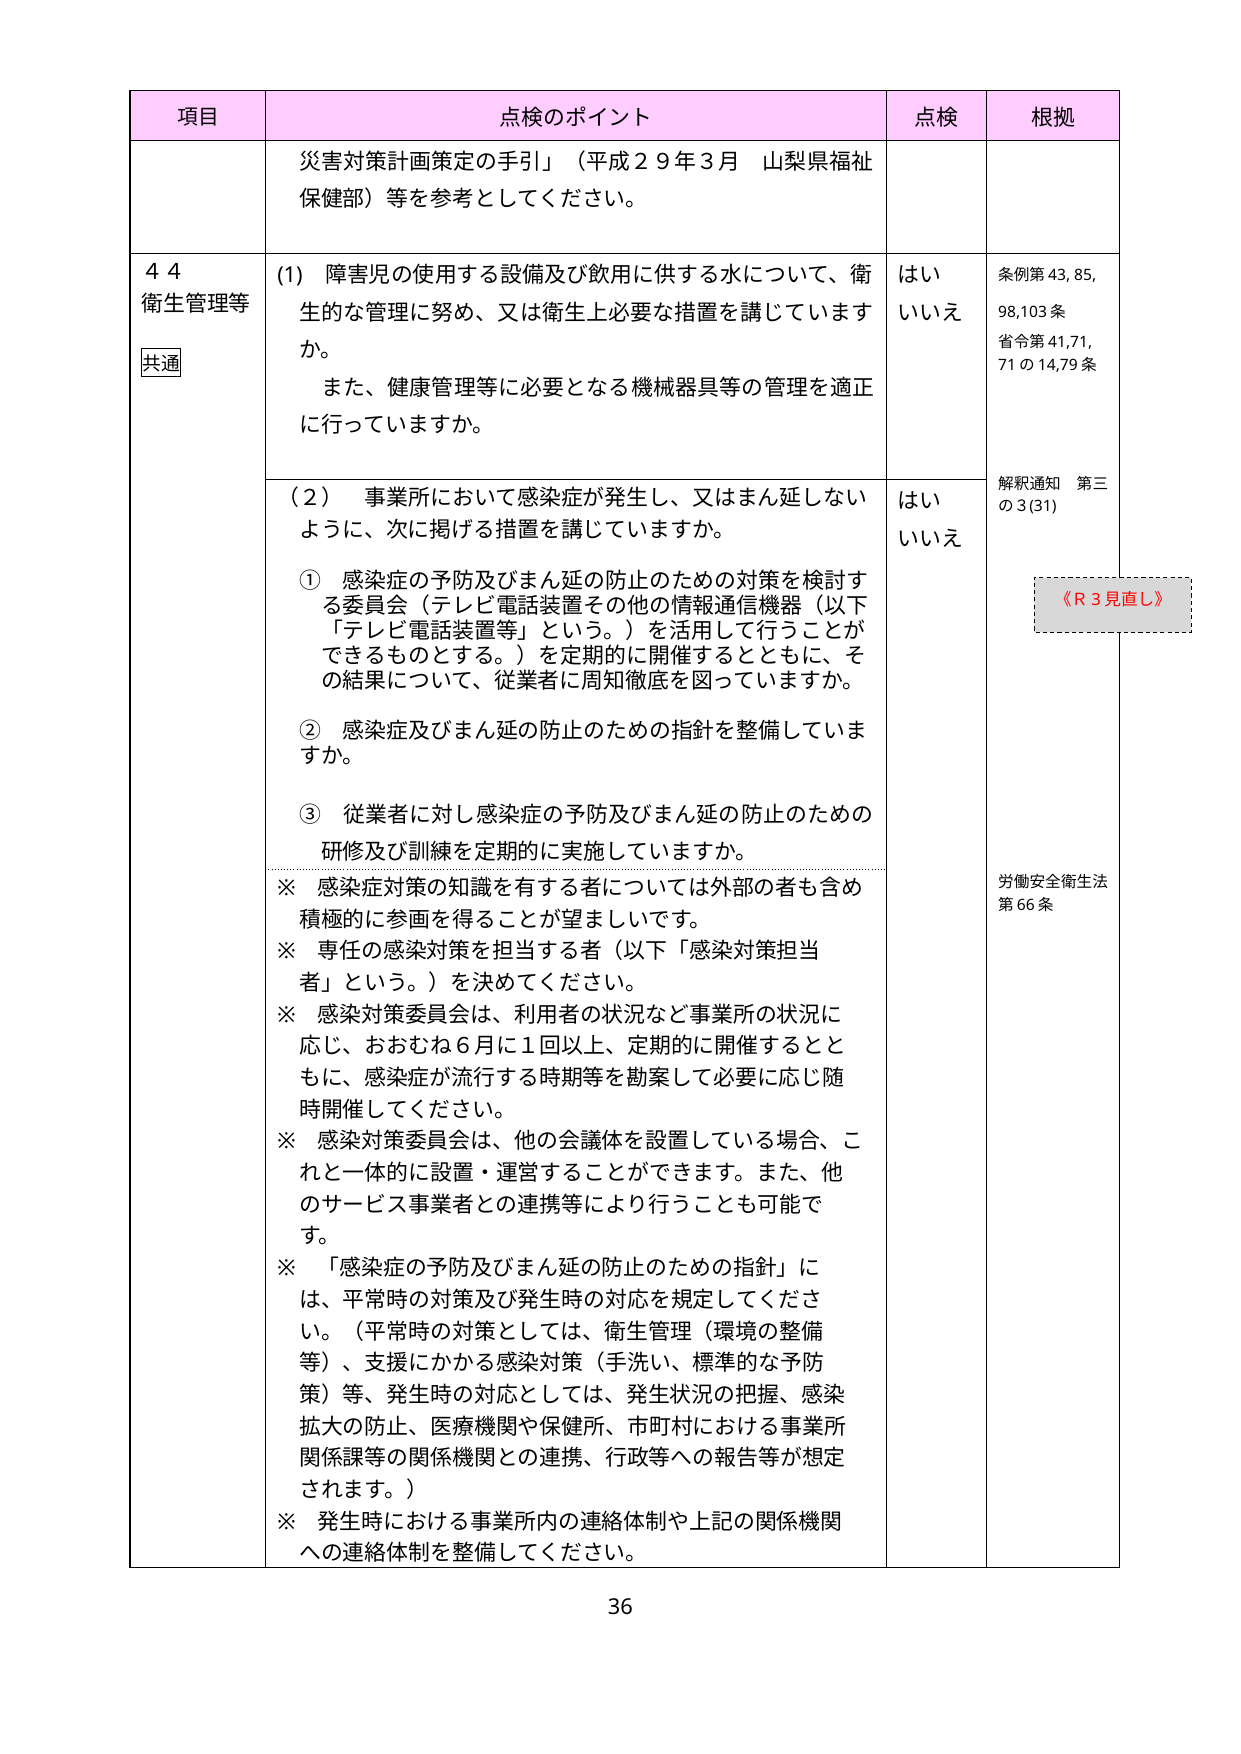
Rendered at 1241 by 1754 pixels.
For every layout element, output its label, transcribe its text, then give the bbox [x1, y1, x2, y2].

table_cell (1) 障害児の使用する設備及び飲用に供する水について、衛生的な管理に努め、又は衛生上必要な措置を講じていますか。 また、健康管理等に必要となる機械器具等の管理を適正に行っていますか。 [266, 254, 886, 479]
table_cell はい いいえ [887, 254, 986, 479]
table_header 点検 [887, 91, 986, 140]
table_cell 労働安全衛生法第66条 [987, 869, 1119, 1567]
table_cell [266, 869, 886, 1567]
table_cell （２） 事業所において感染症が発生し、又はまん延しないように、次に掲げる措置を講じていますか。 ① 感染症の予防及びまん延の防止のための対策を検討する委員会（テレビ電話装置その他の情報通信機器（以下「テレビ電話装置等」という。）を活用して行うことができるものとする。）を定期的に開催するとともに、その結果について、従業者に周知徹底を図っていますか。 ② 感染症及びまん延の防止のための指針を整備していますか。 ③ 従業者に対し感染症の予防及びまん延の防止のための研修及び訓練を定期的に実施していますか。 [266, 480, 886, 869]
table_header 根拠 [987, 91, 1119, 140]
table_cell ４４ 衛生管理等 共通 [131, 254, 265, 1567]
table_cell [266, 141, 886, 253]
table_cell 条例第43, 85, 98,103条 省令第41,71, 71の14,79条 解釈通知 第三の３(31) [987, 254, 1119, 869]
table_header 項目 [131, 91, 265, 140]
table_cell はい いいえ [887, 480, 986, 1567]
table_header 点検のポイント [266, 91, 886, 140]
